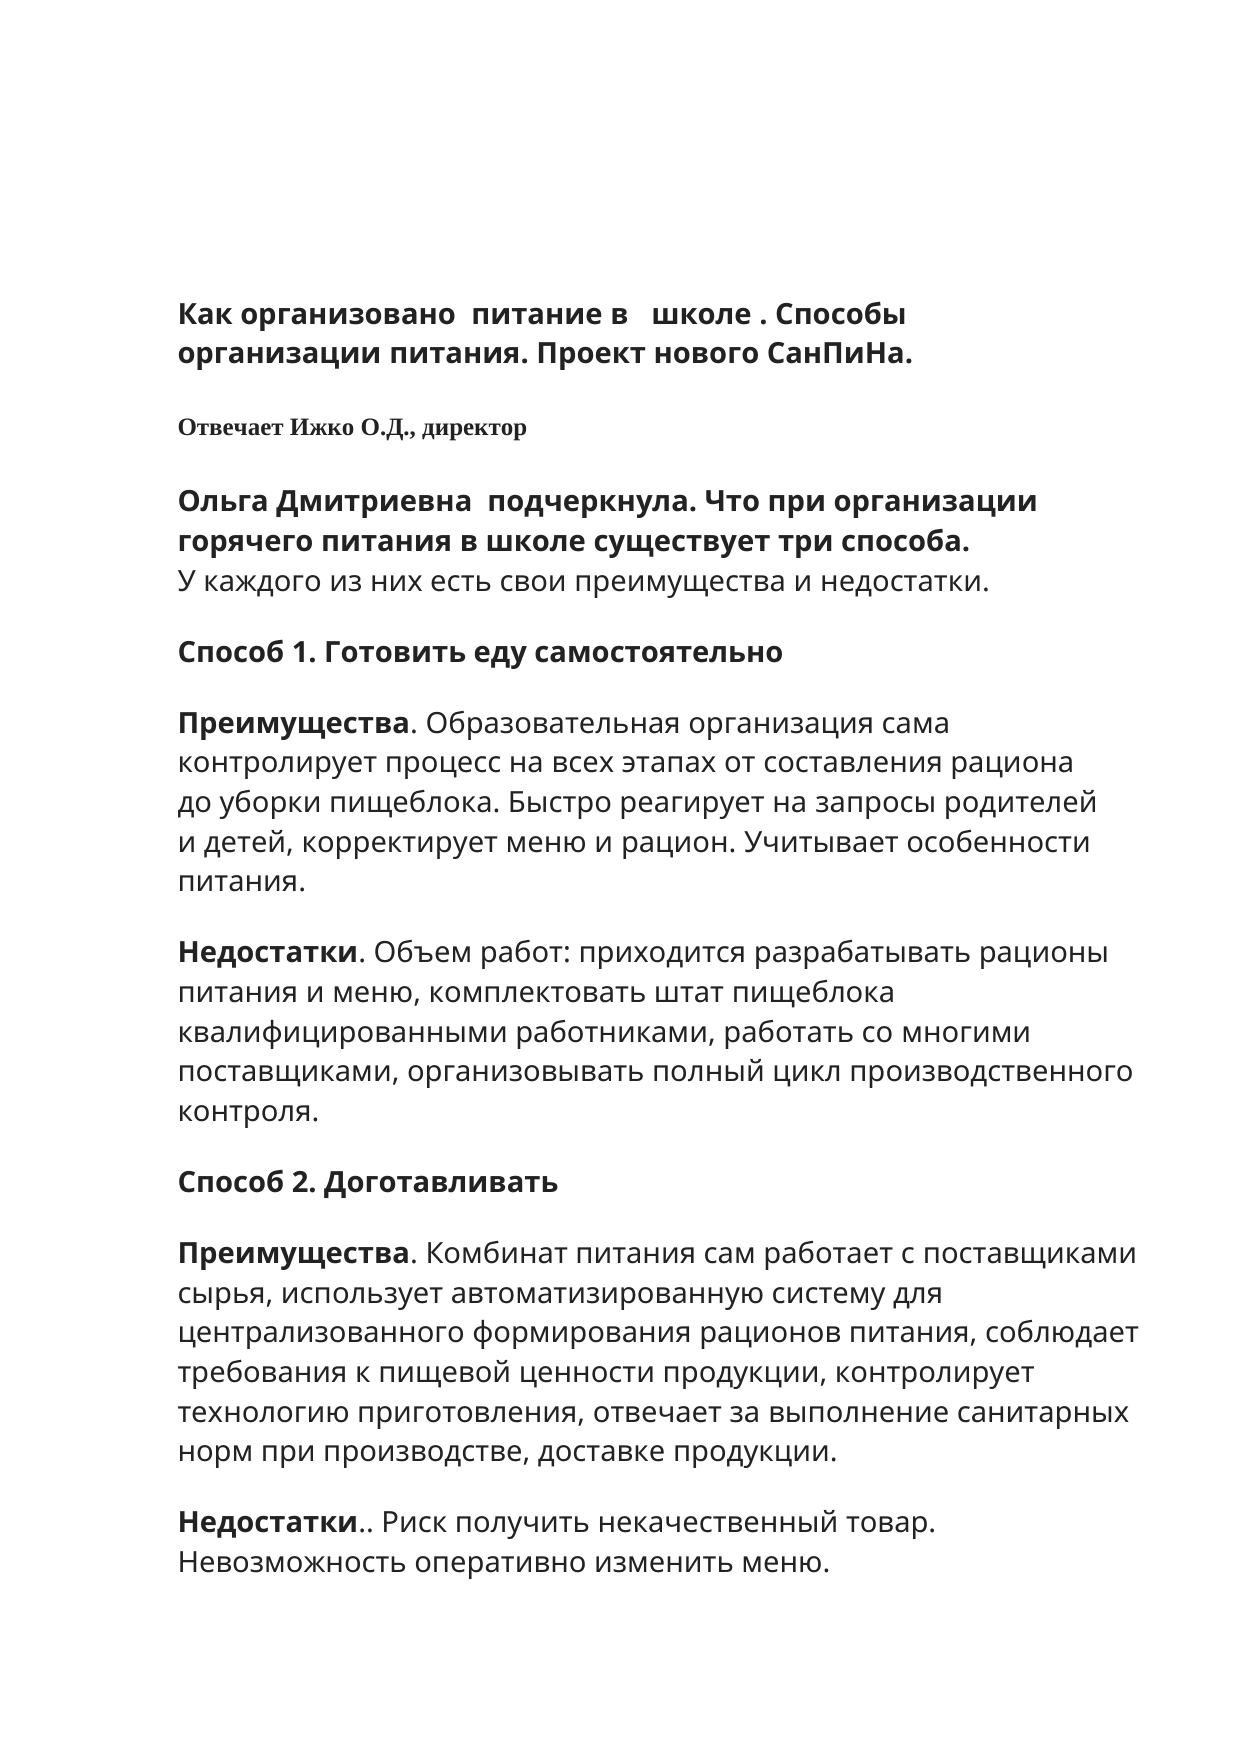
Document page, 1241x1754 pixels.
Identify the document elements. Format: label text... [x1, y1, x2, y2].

text Недостатки. Объем работ: приходится разрабатывать рационы питания и меню, комплектовать штат пищеблока квалифицированными работниками, работать со многими поставщиками, организовывать полный цикл производственного контроля. [177, 932, 1152, 1130]
text Ольга Дмитриевна подчеркнула. Что при организации горячего питания в школе существует три способа. [177, 481, 1152, 560]
text Как организовано питание в школе . Способы организации питания. Проект нового СанПиНа. [177, 293, 1152, 372]
text Отвечает Ижко О.Д., директор [177, 412, 1152, 441]
text Преимущества. Образовательная организация сама контролирует процесс на всех этапах от составления рациона до уборки пищеблока. Быстро реагирует на запросы родителей и детей, корректирует меню и рацион. Учитывает особенности питания. [177, 702, 1152, 900]
text У каждого из них есть свои преимущества и недостатки. [177, 560, 1152, 600]
text Способ 2. Доготавливать [177, 1161, 1152, 1201]
text Недостатки.. Риск получить некачественный товар. Невозможность оперативно изменить меню. [177, 1502, 1152, 1581]
text Преимущества. Комбинат питания сам работает с поставщиками сырья, использует автоматизированную систему для централизованного формирования рационов питания, соблюдает требования к пищевой ценности продукции, контролирует технологию приготовления, отвечает за выполнение санитарных норм при производстве, доставке продукции. [177, 1232, 1152, 1470]
text Способ 1. Готовить еду самостоятельно [177, 631, 1152, 671]
